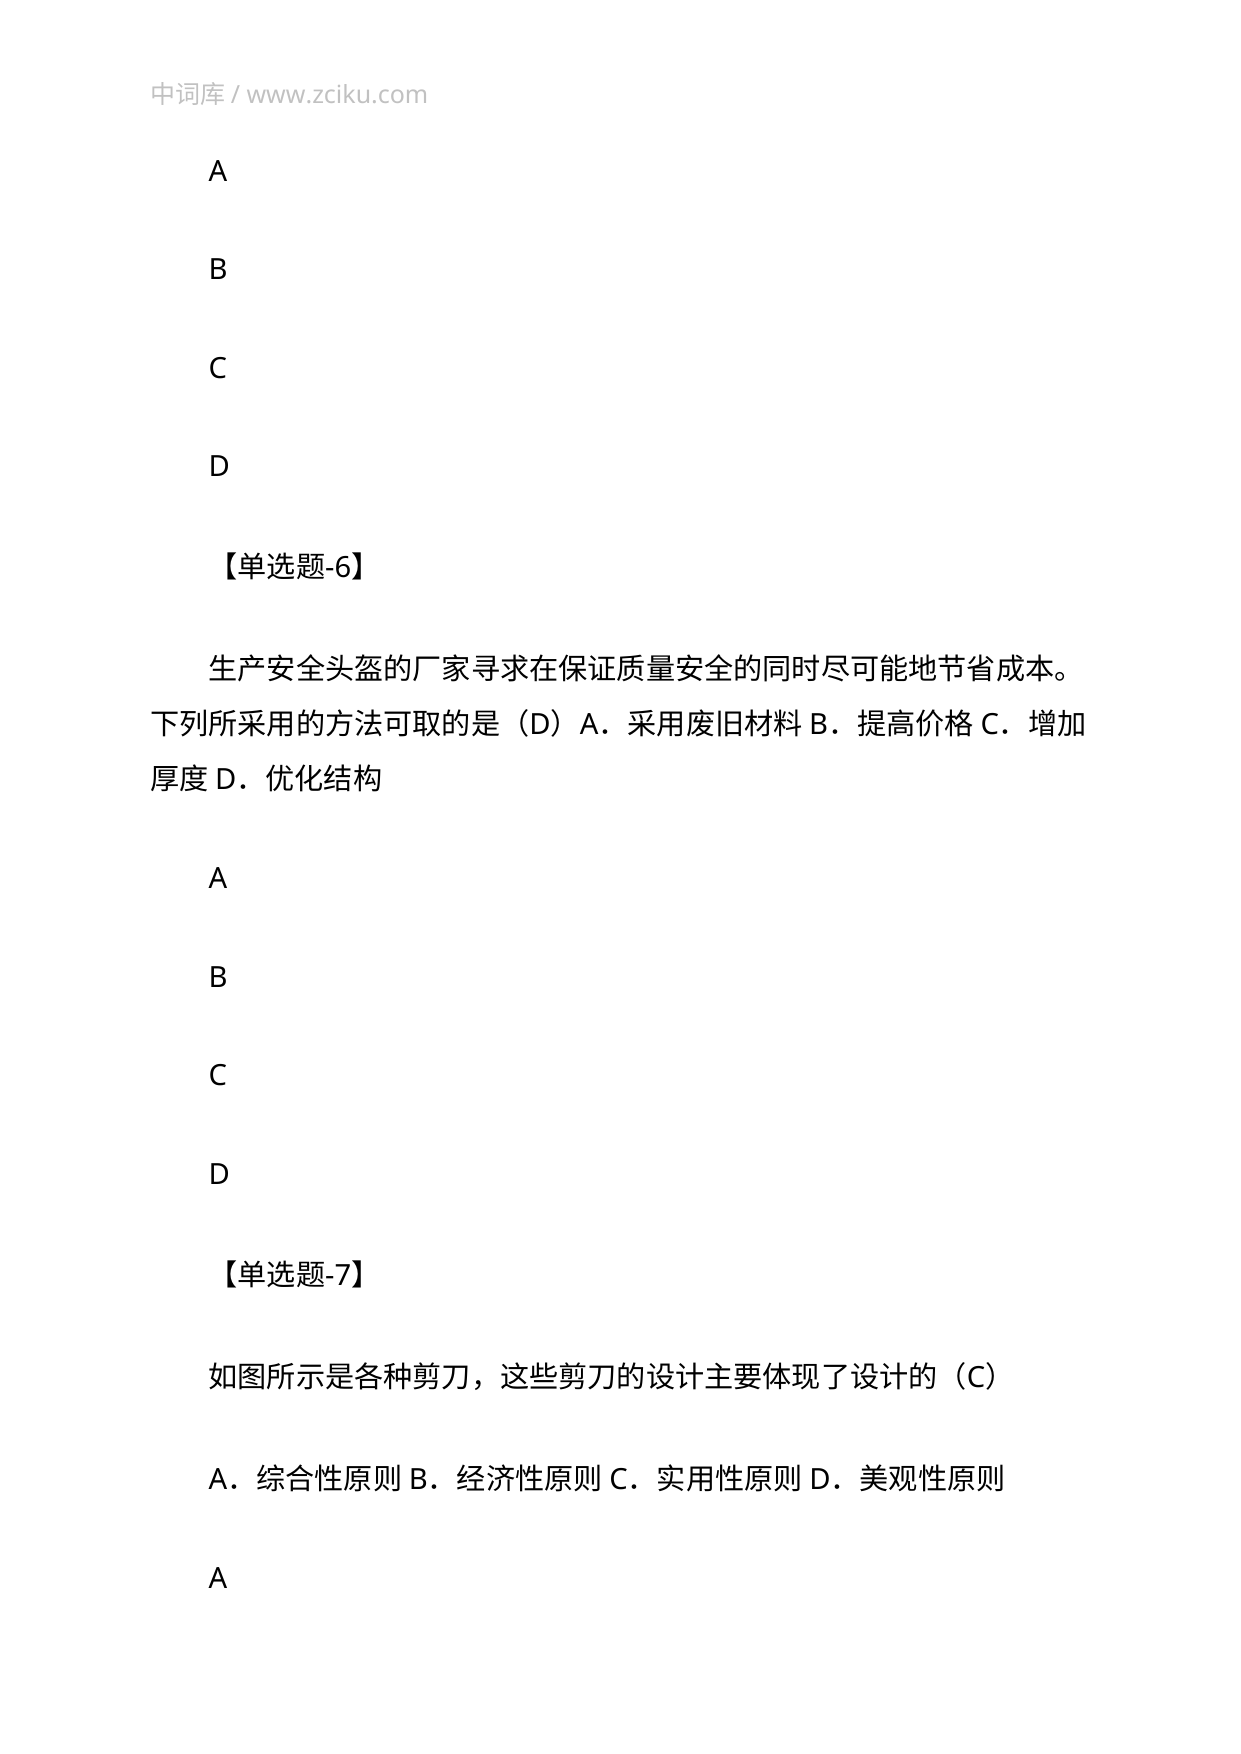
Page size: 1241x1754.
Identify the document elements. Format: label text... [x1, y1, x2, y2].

text 生产安全头盔的厂家寻求在保证质量安全的同时尽可能地节省成本。下列所采用的方法可取的是（D）A．采用废旧材料 B．提高价格 C．增加厚度 D．优化结构 [150, 646, 1090, 798]
text A．综合性原则 B．经济性原则 C．实用性原则 D．美观性原则 [150, 1455, 1090, 1498]
text 【单选题-6】 [150, 544, 1090, 586]
text A [150, 858, 1090, 897]
text C [150, 1054, 1090, 1094]
text B [150, 248, 1090, 288]
text A [150, 150, 1090, 190]
text C [150, 347, 1090, 387]
text A [150, 1557, 1090, 1597]
text 如图所示是各种剪刀，这些剪刀的设计主要体现了设计的（C） [150, 1353, 1090, 1396]
text D [150, 1153, 1090, 1193]
text B [150, 956, 1090, 996]
text D [150, 445, 1090, 485]
text 【单选题-7】 [150, 1251, 1090, 1294]
